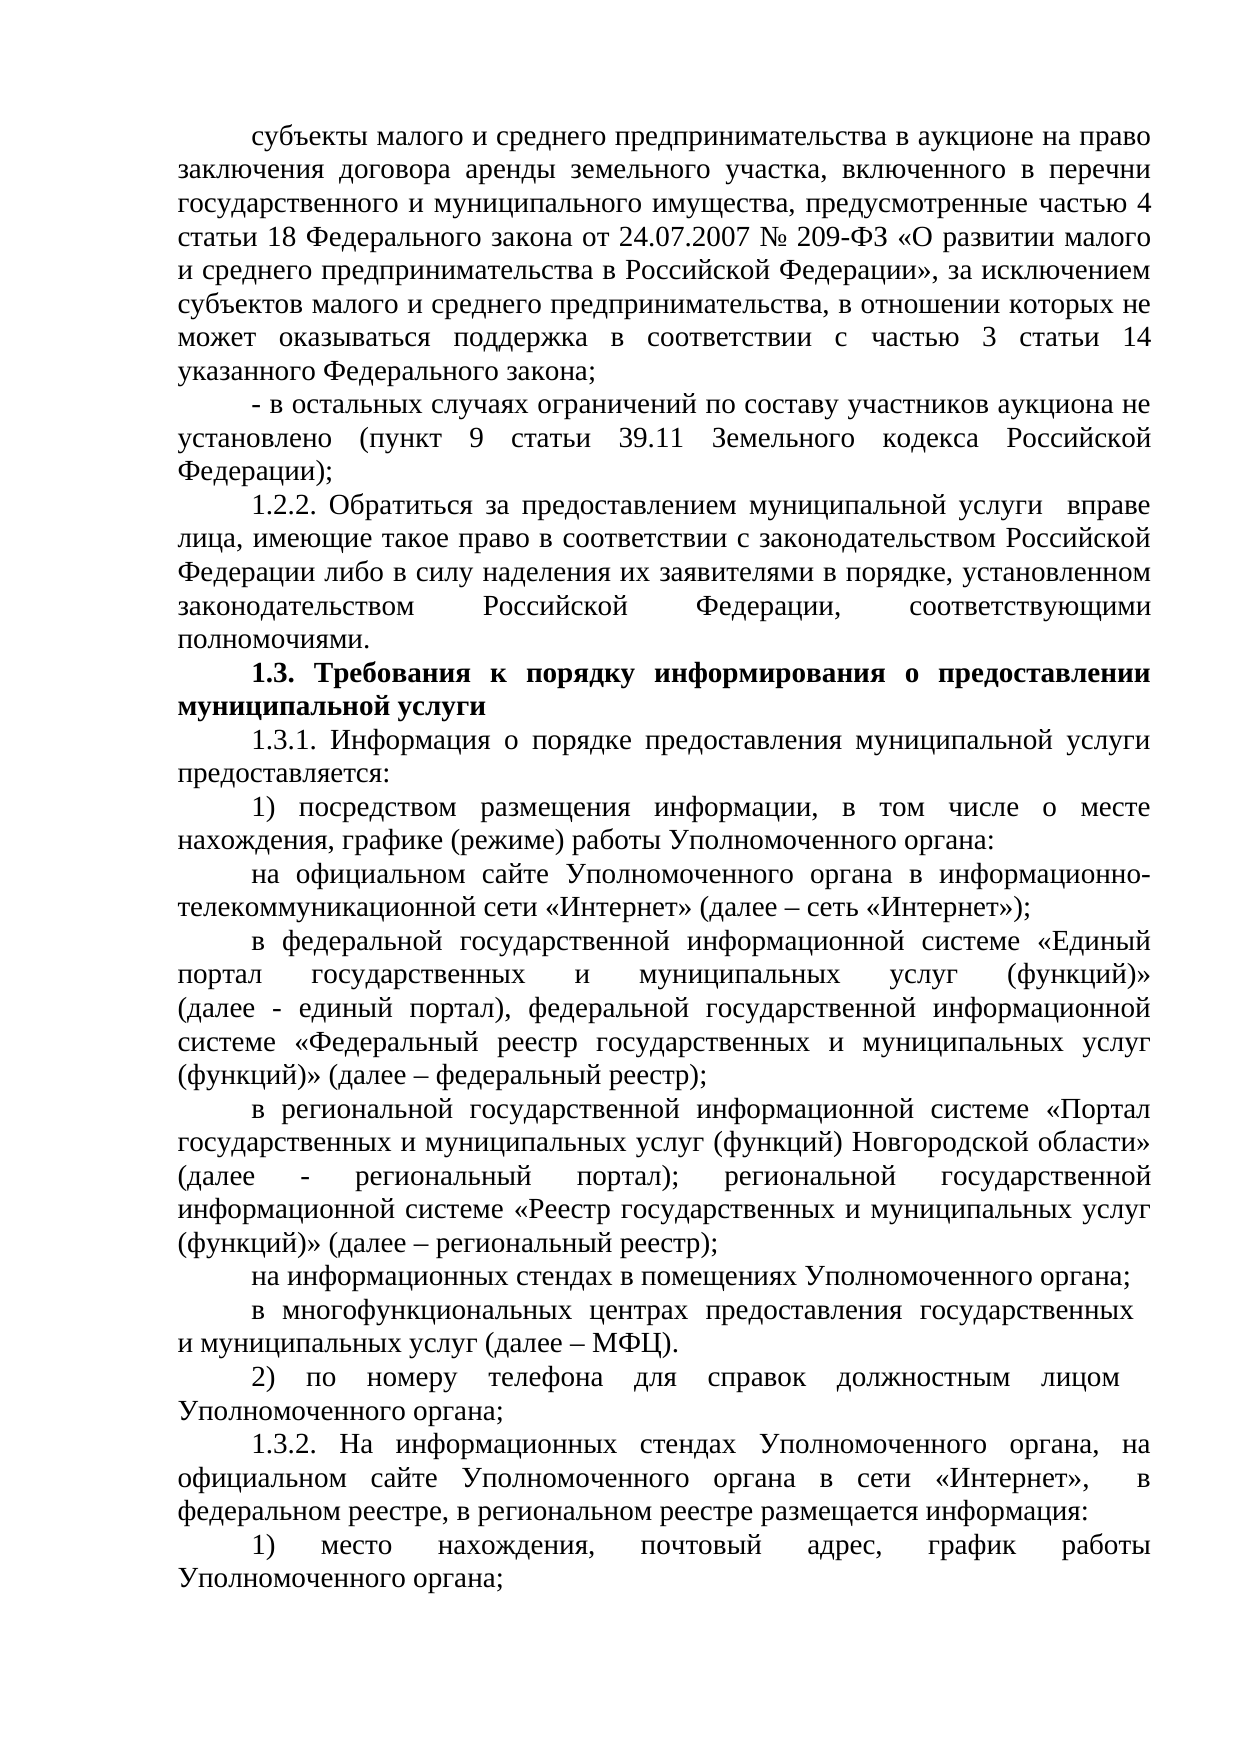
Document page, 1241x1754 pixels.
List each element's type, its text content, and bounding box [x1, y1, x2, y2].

text в региональной государственной информационной системе «Портал государственных и муниципальных услуг (функций) Новгородской области» (далее - региональный портал); региональной государственной информационной системе «Реестр государственных и муниципальных услуг (функций)» (далее – региональный реестр); [177, 1091, 1152, 1258]
text 1) место нахождения, почтовый адрес, график работы Уполномоченного органа; [177, 1527, 1152, 1594]
text 1.3.1. Информация о порядке предоставления муниципальной услуги предоставляется: [177, 722, 1152, 789]
text 1.2.2. Обратиться за предоставлением муниципальной услуги вправе лица, имеющие такое право в соответствии с законодательством Российской Федерации либо в силу наделения их заявителями в порядке, установленном законодательством Российской Федерации, соответствующими полномочиями. [177, 487, 1152, 655]
text 1) посредством размещения информации, в том числе о месте нахождения, графике (режиме) работы Уполномоченного органа: [177, 789, 1152, 856]
text - в остальных случаях ограничений по составу участников аукциона не установлено (пункт 9 статьи 39.11 Земельного кодекса Российской Федерации); [177, 386, 1152, 487]
text на информационных стендах в помещениях Уполномоченного органа; [177, 1258, 1152, 1292]
text в федеральной государственной информационной системе «Единый портал государственных и муниципальных услуг (функций)» (далее - единый портал), федеральной государственной информационной системе «Федеральный реестр государственных и муниципальных услуг (функций)» (далее – федеральный реестр); [177, 923, 1152, 1091]
text в многофункциональных центрах предоставления государственных и муниципальных услуг (далее – МФЦ). [177, 1292, 1152, 1359]
text 1.3. Требования к порядку информирования о предоставлении муниципальной услуги [177, 655, 1152, 722]
text 1.3.2. На информационных стендах Уполномоченного органа, на официальном сайте Уполномоченного органа в сети «Интернет», в федеральном реестре, в региональном реестре размещается информация: [177, 1426, 1152, 1527]
text субъекты малого и среднего предпринимательства в аукционе на право заключения договора аренды земельного участка, включенного в перечни государственного и муниципального имущества, предусмотренные частью 4 статьи 18 Федерального закона от 24.07.2007 № 209-ФЗ «О развитии малого и среднего предпринимательства в Российской Федерации», за исключением субъектов малого и среднего предпринимательства, в отношении которых не может оказываться поддержка в соответствии с частью 3 статьи 14 указанного Федерального закона; [177, 118, 1152, 386]
text 2) по номеру телефона для справок должностным лицом Уполномоченного органа; [177, 1359, 1152, 1426]
text на официальном сайте Уполномоченного органа в информационно-телекоммуникационной сети «Интернет» (далее – сеть «Интернет»); [177, 856, 1152, 923]
